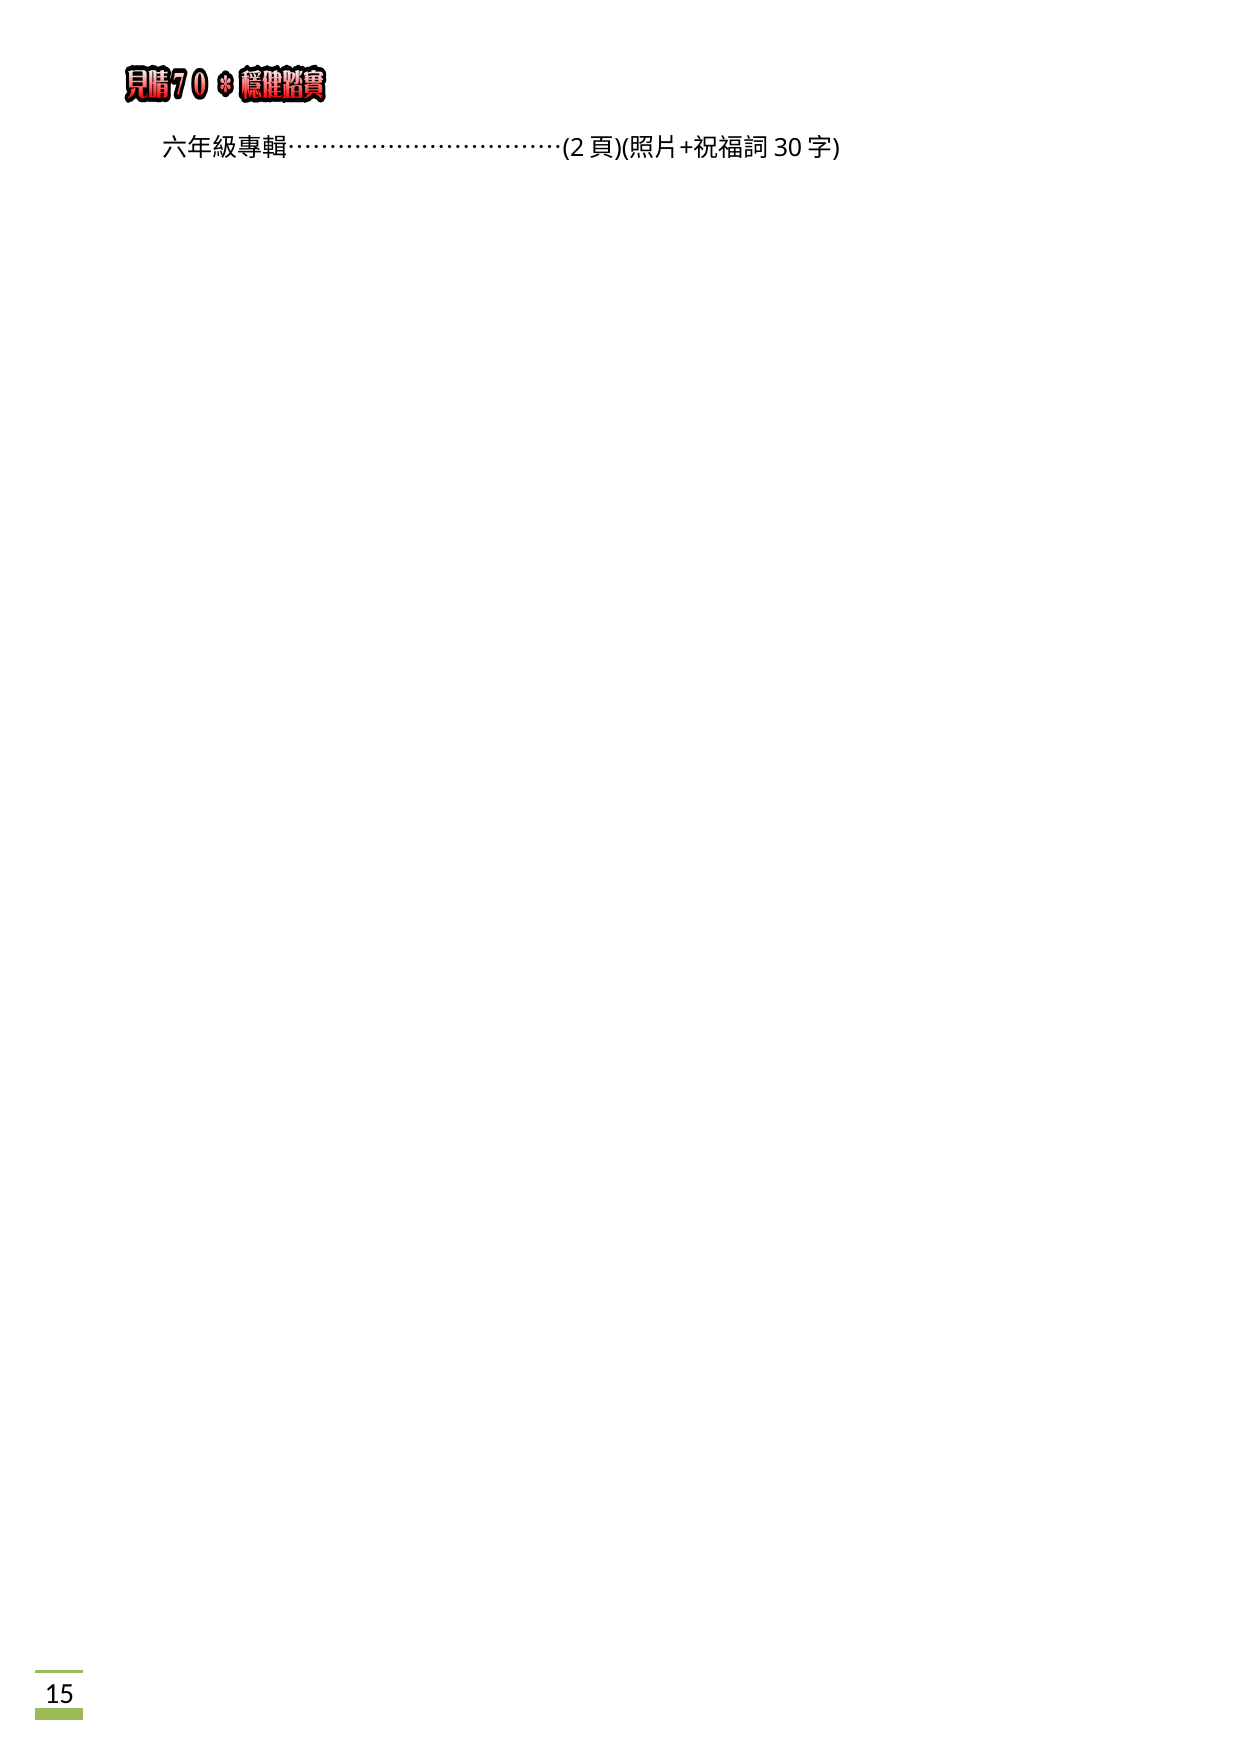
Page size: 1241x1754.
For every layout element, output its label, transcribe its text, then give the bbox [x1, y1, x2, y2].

text 六年級專輯……………………………(2頁)(照片+祝福詞30字) [162, 127, 1122, 164]
picture [118, 59, 332, 107]
